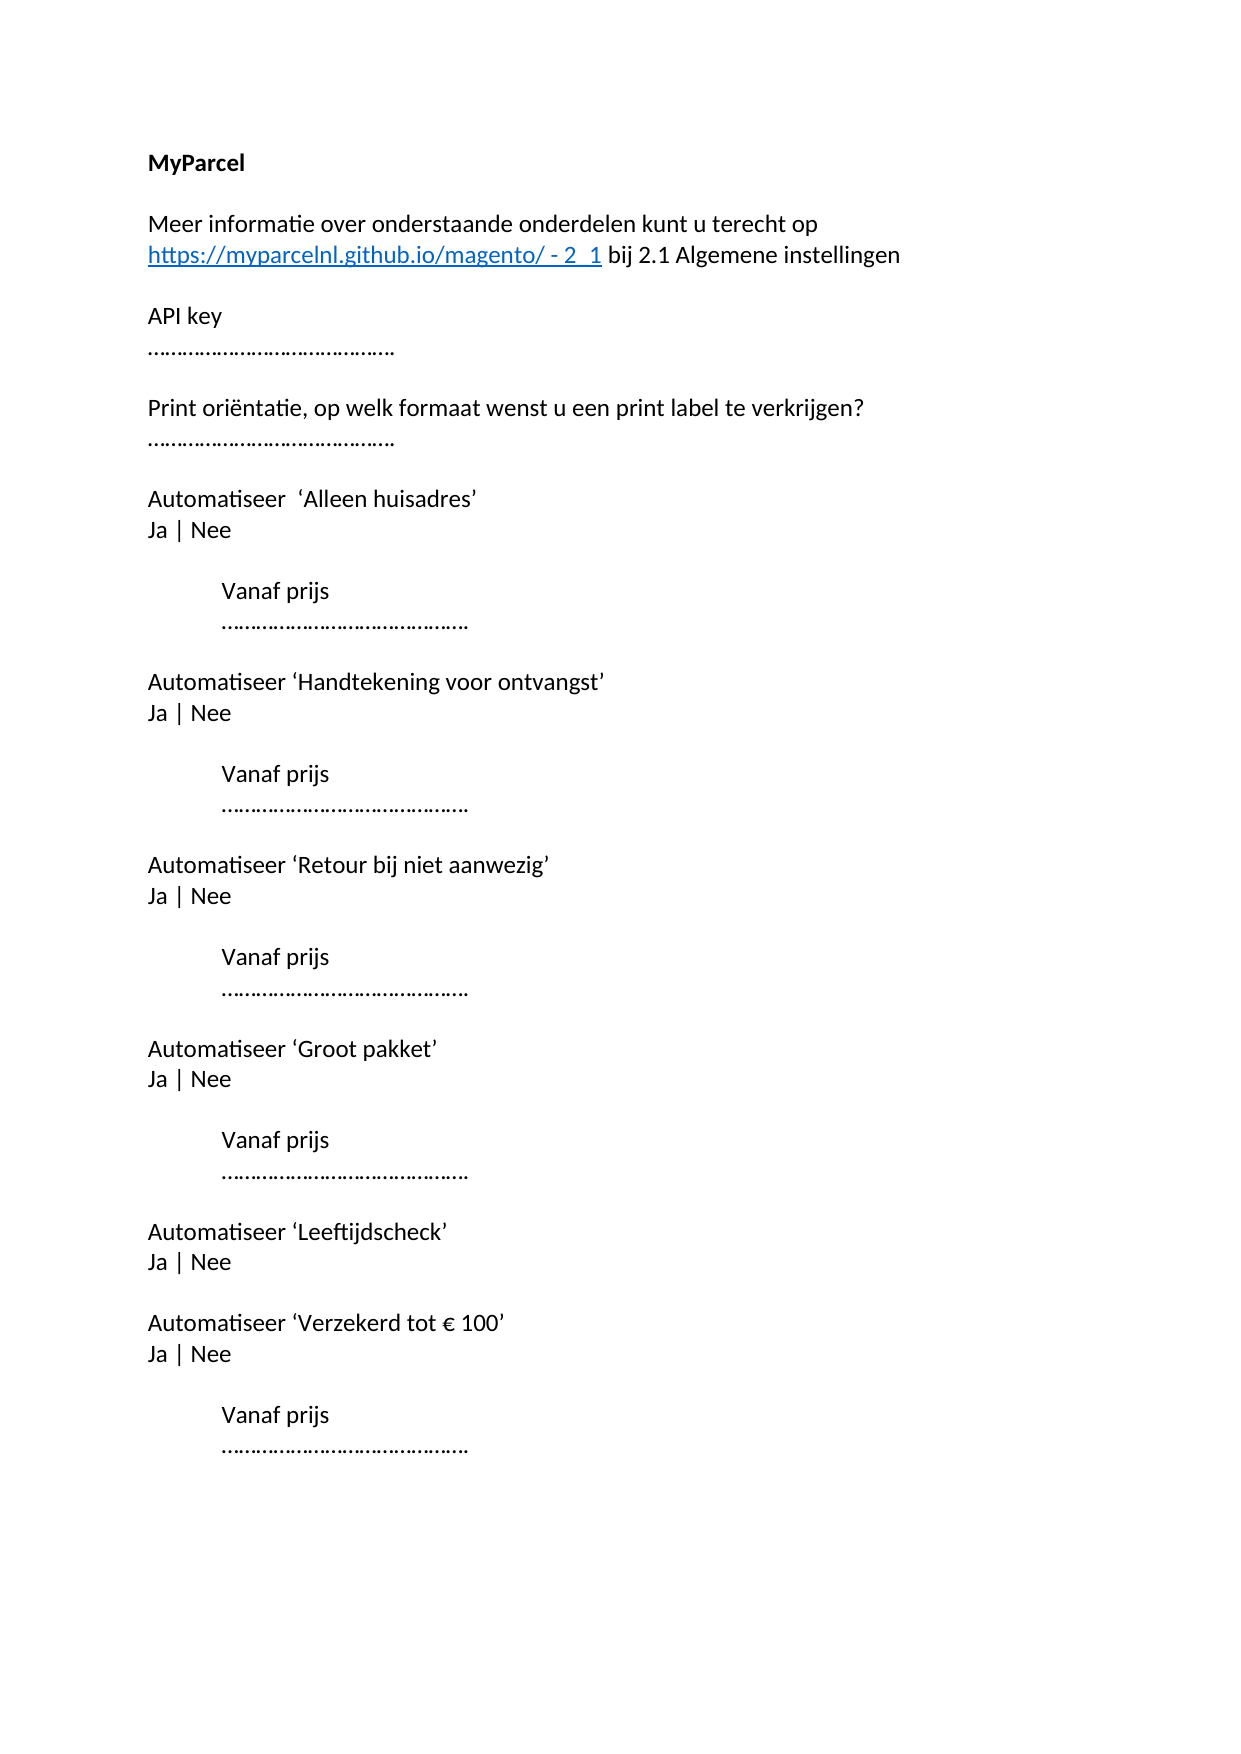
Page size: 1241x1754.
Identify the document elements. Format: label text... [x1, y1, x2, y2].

text Automatiseer ‘Handtekening voor ontvangst’ [148, 666, 1093, 697]
text Ja | Nee [148, 1338, 1093, 1368]
text ……………………………………. [148, 1429, 1093, 1460]
text ……………………………………. [148, 1155, 1093, 1185]
text Vanaf prijs [148, 1124, 1093, 1155]
text Ja | Nee [148, 1063, 1093, 1094]
text ……………………………………. [148, 788, 1093, 819]
text Ja | Nee [148, 514, 1093, 544]
text Automatiseer ‘Groot pakket’ [148, 1033, 1093, 1063]
text MyParcel [148, 148, 1093, 178]
text Automatiseer ‘Retour bij niet aanwezig’ [148, 849, 1093, 880]
text Automatiseer ‘Alleen huisadres’ [148, 483, 1093, 514]
text Vanaf prijs [148, 1399, 1093, 1429]
text Meer informatie over onderstaande onderdelen kunt u terecht op https://myparcelnl.github.io/magento/ - 2_1 bij 2.1 Algemene instellingen [148, 209, 1093, 270]
text Print oriëntatie, op welk formaat wenst u een print label te verkrijgen? [148, 392, 1093, 422]
text Automatiseer ‘Leeftijdscheck’ [148, 1216, 1093, 1246]
text Vanaf prijs [148, 758, 1093, 788]
text ……………………………………. [148, 331, 1093, 361]
text ……………………………………. [148, 972, 1093, 1002]
text Vanaf prijs [148, 575, 1093, 605]
text ……………………………………. [148, 605, 1093, 636]
text API key [148, 300, 1093, 331]
text Ja | Nee [148, 1246, 1093, 1277]
text ……………………………………. [148, 422, 1093, 453]
text Vanaf prijs [148, 941, 1093, 972]
text Ja | Nee [148, 880, 1093, 911]
text Ja | Nee [148, 697, 1093, 727]
text Automatiseer ‘Verzekerd tot € 100’ [148, 1307, 1093, 1338]
